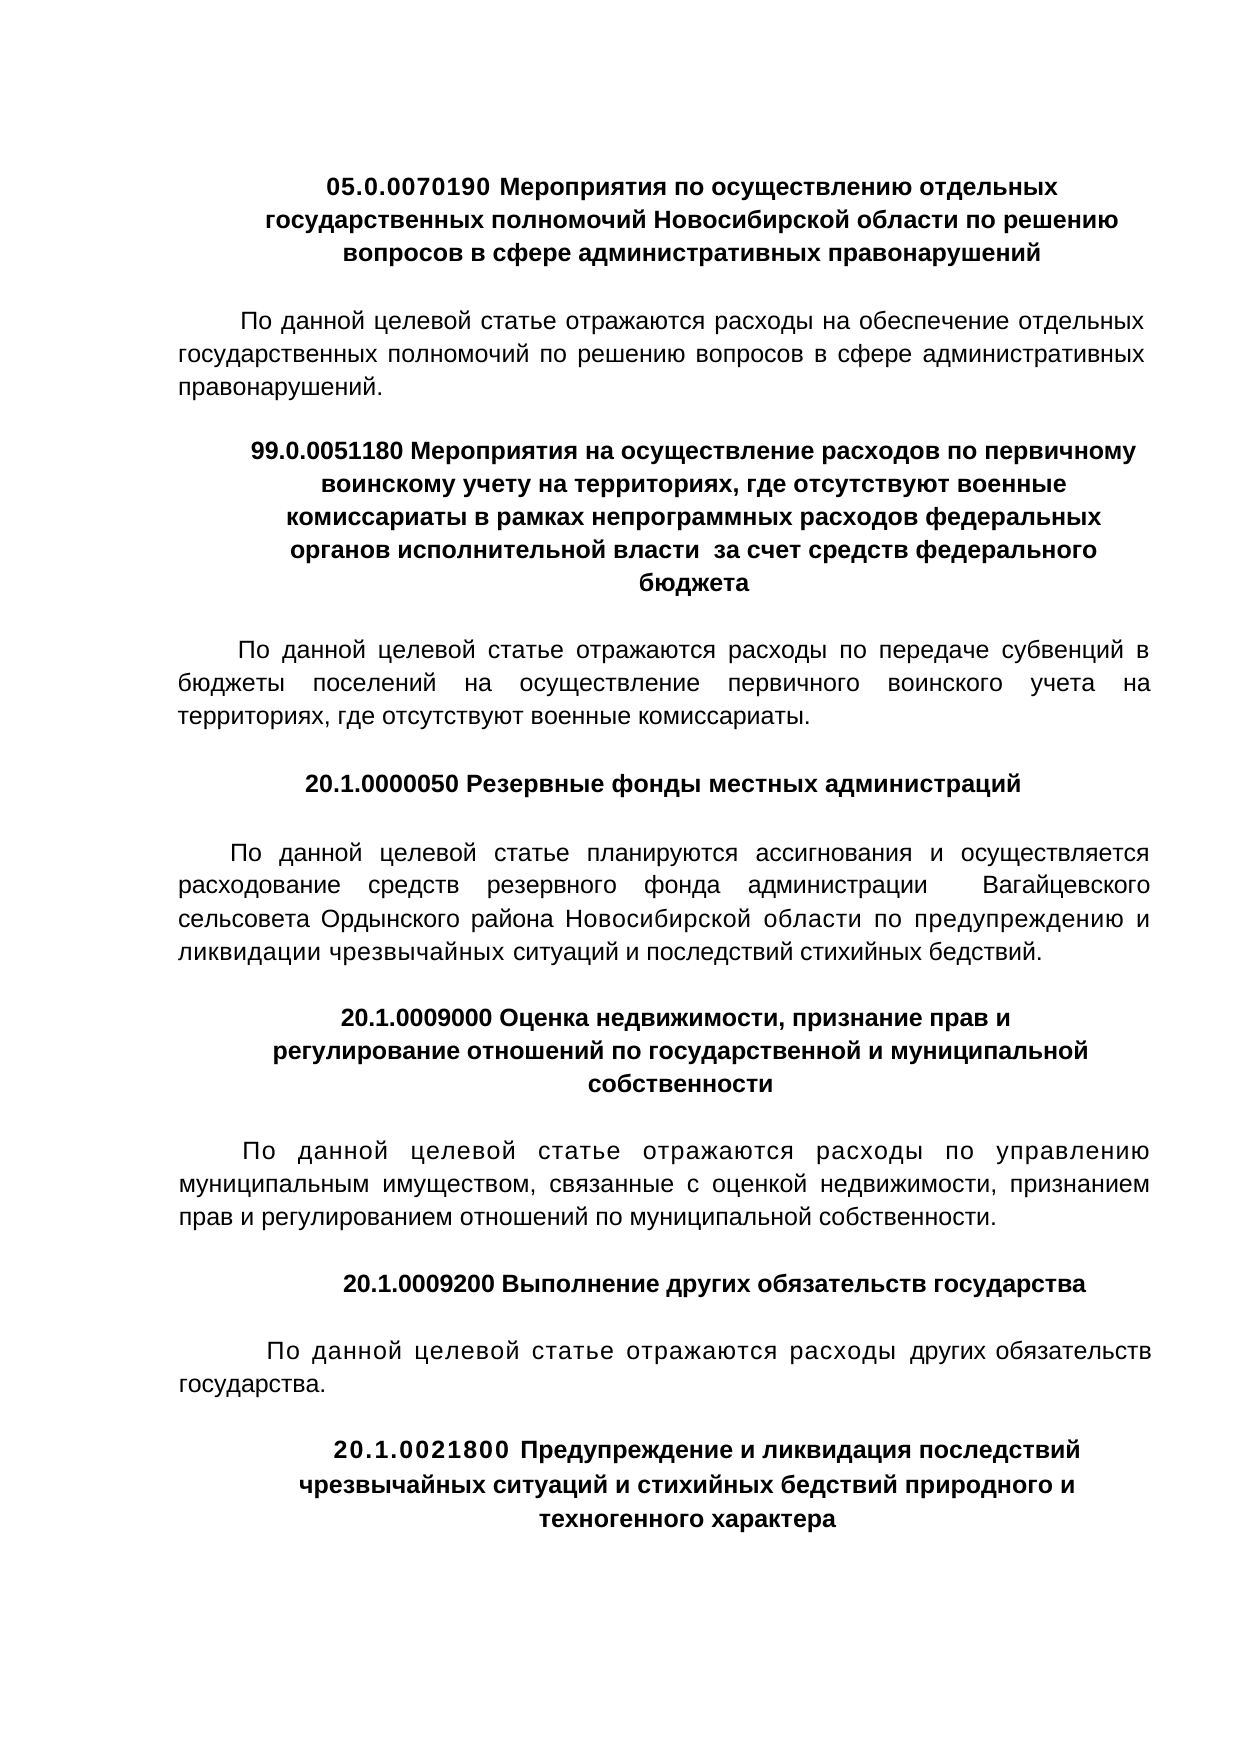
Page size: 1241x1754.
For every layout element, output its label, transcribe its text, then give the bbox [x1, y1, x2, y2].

text 05.0.0070190 Мероприятия по осуществлению отдельных государственных полномочий Новосибирской области по решению вопросов в сфере административных правонарушений [233, 172, 1152, 267]
text По данной целевой статье отражаются расходы по управлению муниципальным имуществом, связанные с оценкой недвижимости, признанием прав и регулированием отношений по муниципальной собственности. [179, 1133, 1152, 1232]
text По данной целевой статье планируются ассигнования и осуществляется расходование средств резервного фонда администрации Вагайцевского сельсовета Ордынского района Новосибирской области по предупреждению и ликвидации чрезвычайных ситуаций и последствий стихийных бедствий. [178, 834, 1151, 967]
text 20.1.0021800 Предупреждение и ликвидация последствий чрезвычайных ситуаций и стихийных бедствий природного и техногенного характера [223, 1431, 1152, 1534]
text По данной целевой статье отражаются расходы на обеспечение отдельных государственных полномочий по решению вопросов в сфере административных правонарушений. [178, 303, 1146, 402]
text По данной целевой статье отражаются расходы других обязательств государства. [179, 1333, 1152, 1399]
text 20.1.0000050 Резервные фонды местных администраций [177, 768, 1150, 797]
text 20.1.0009000 Оценка недвижимости, признание прав и регулирование отношений по государственной и муниципальной собственности [254, 1000, 1098, 1099]
text 99.0.0051180 Мероприятия на осуществление расходов по первичному воинскому учету на территориях, где отсутствуют военные комиссариаты в рамках непрограммных расходов федеральных органов исполнительной власти за счет средств федерального бюджета [236, 436, 1152, 597]
text По данной целевой статье отражаются расходы по передаче субвенций в бюджеты поселений на осуществление первичного воинского учета на территориях, где отсутствуют военные комиссариаты. [177, 635, 1152, 730]
text 20.1.0009200 Выполнение других обязательств государства [179, 1266, 1152, 1299]
